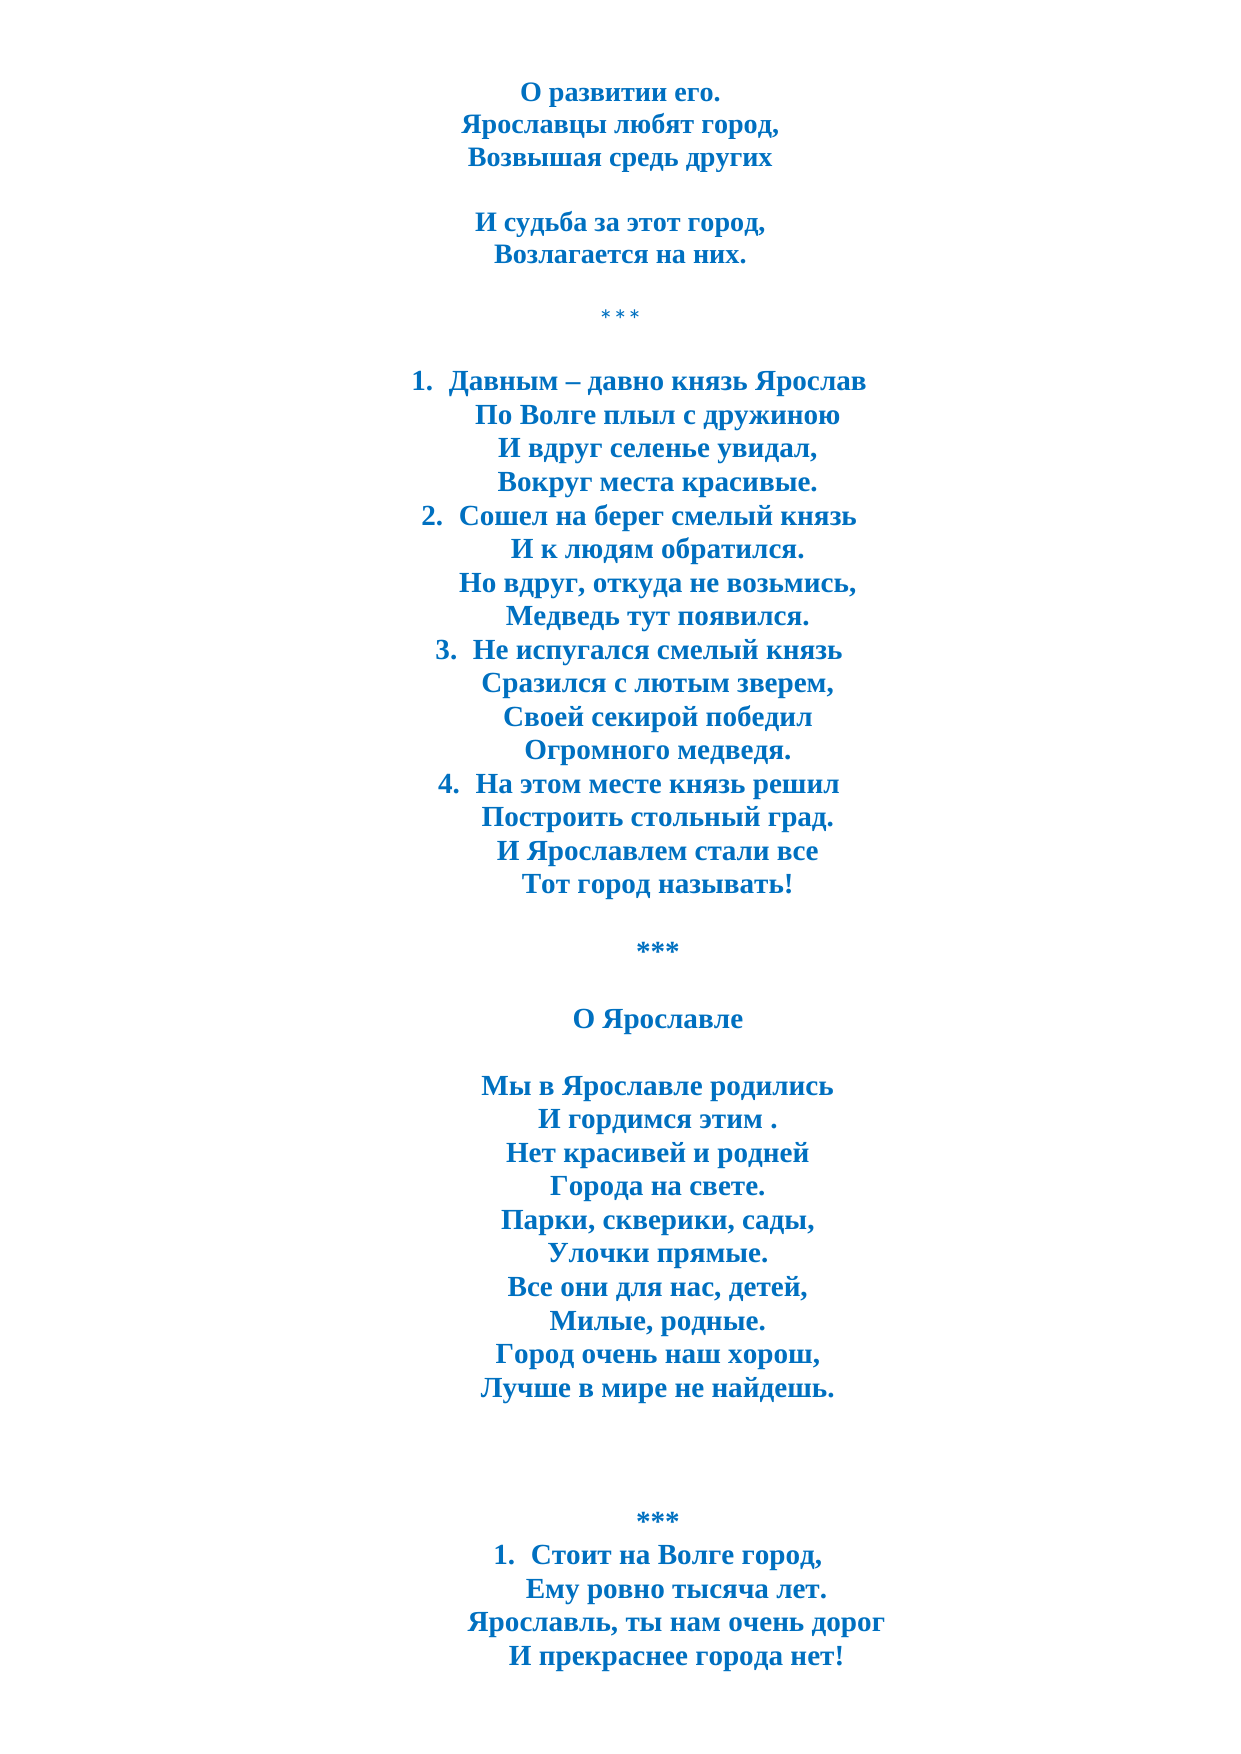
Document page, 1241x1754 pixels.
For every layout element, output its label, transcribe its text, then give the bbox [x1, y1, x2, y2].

list Сошел на берег смелый князь [112, 498, 1165, 531]
list Медведь тут появился. [150, 598, 1165, 632]
text О развитии его. [75, 75, 1165, 107]
list Построить стольный град. [150, 799, 1165, 833]
list Ярославль, ты нам очень дорог [187, 1604, 1165, 1638]
list И Ярославлем стали все [150, 833, 1165, 867]
list Города на свете. [150, 1168, 1165, 1202]
list Милые, родные. [150, 1303, 1165, 1336]
list И к людям обратился. [150, 531, 1165, 565]
list Все они для нас, детей, [150, 1269, 1165, 1303]
list Нет красивей и родней [150, 1135, 1165, 1168]
list О Ярославле [150, 1001, 1165, 1034]
list Мы в Ярославле родились [150, 1068, 1165, 1101]
list Улочки прямые. [150, 1236, 1165, 1269]
list И гордимся этим . [150, 1101, 1165, 1135]
text И судьба за этот город, [75, 204, 1165, 237]
list По Волге плыл с дружиною [150, 397, 1165, 431]
list Не испугался смелый князь [112, 632, 1165, 665]
list Вокруг места красивые. [150, 464, 1165, 498]
list Давным – давно князь Ярослав [112, 363, 1165, 397]
text Возлагается на них. [75, 237, 1165, 269]
list Стоит на Волге город, [150, 1537, 1165, 1571]
list Своей секирой победил [150, 699, 1165, 732]
list Ему ровно тысяча лет. [187, 1571, 1165, 1604]
list И прекраснее города нет! [187, 1638, 1165, 1672]
list Тот город называть! [150, 867, 1165, 900]
text Ярославцы любят город, [75, 107, 1165, 140]
list Но вдруг, откуда не возьмись, [150, 565, 1165, 598]
list На этом месте князь решил [112, 766, 1165, 799]
list И вдруг селенье увидал, [150, 431, 1165, 464]
list Город очень наш хорош, [150, 1336, 1165, 1370]
list Парки, скверики, сады, [150, 1202, 1165, 1236]
list Лучше в мире не найдешь. [150, 1370, 1165, 1403]
list *** [150, 1504, 1165, 1537]
text *** [75, 302, 1165, 337]
list Сразился с лютым зверем, [150, 665, 1165, 699]
text Возвышая средь других [75, 140, 1165, 172]
list Огромного медведя. [150, 732, 1165, 766]
list *** [150, 934, 1165, 967]
